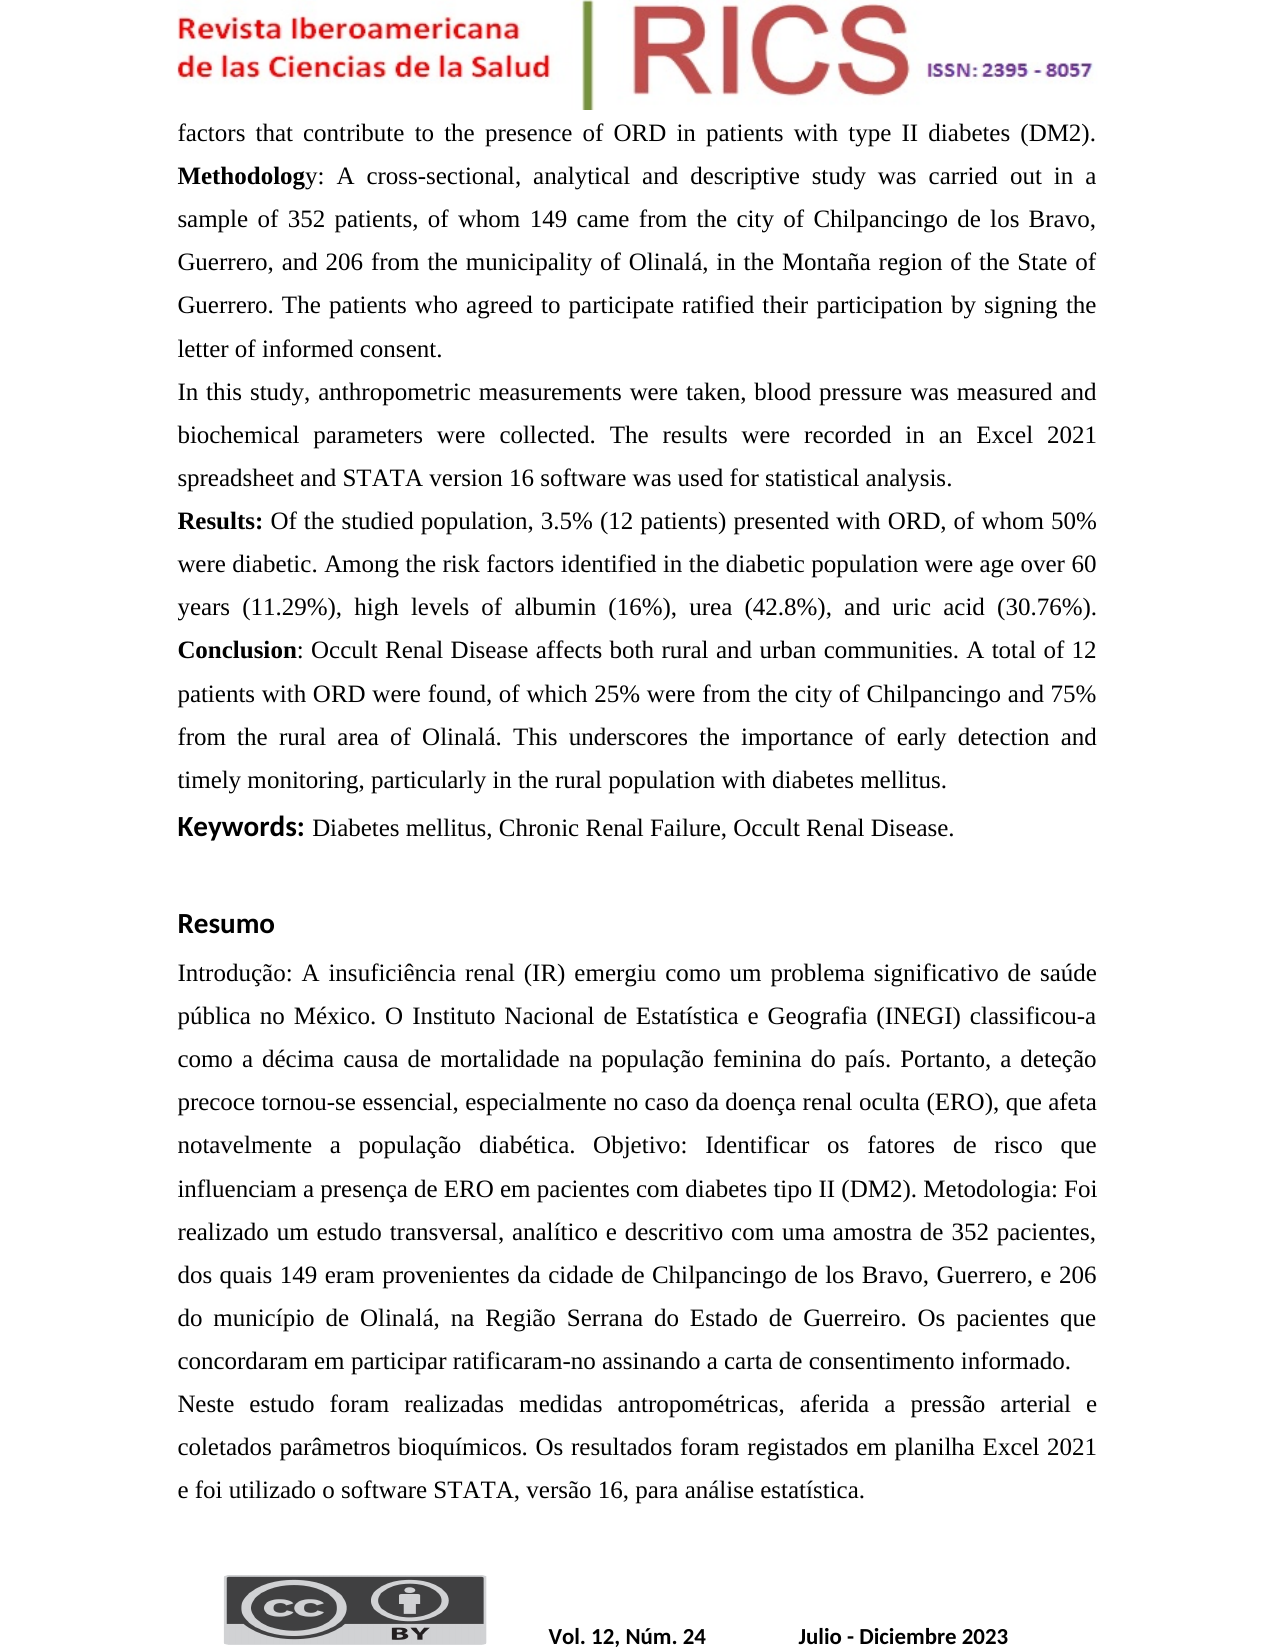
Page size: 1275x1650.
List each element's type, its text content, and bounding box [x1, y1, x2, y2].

text Keywords: Diabetes mellitus, Chronic Renal Failure, Occult Renal Disease. [177, 808, 1098, 844]
picture [223, 1575, 487, 1645]
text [177, 118, 1098, 362]
text Resumo [177, 905, 1098, 940]
text In this study, anthropometric measurements were taken, blood pressure was measured and biochemical parameters were collected. The results were recorded in an Excel 2021 spreadsheet and STATA version 16 software was used for statistical analysis. [177, 377, 1098, 492]
text Introdução: A insuficiência renal (IR) emergiu como um problema significativo de saúde pública no México. O Instituto Nacional de Estatística e Geografia (INEGI) classificou-a como a décima causa de mortalidade na população feminina do país. Portanto, a deteção precoce tornou-se essencial, especialmente no caso da doença renal oculta (ERO), que afeta notavelmente a população diabética. Objetivo: Identificar os fatores de risco que influenciam a presença de ERO em pacientes com diabetes tipo II (DM2). Metodologia: Foi realizado um estudo transversal, analítico e descritivo com uma amostra de 352 pacientes, dos quais 149 eram provenientes da cidade de Chilpancingo de los Bravo, Guerrero, e 206 do município de Olinalá, na Região Serrana do Estado de Guerreiro. Os pacientes que concordaram em participar ratificaram-no assinando a carta de consentimento informado. [177, 958, 1098, 1375]
picture [177, 0, 1098, 110]
text Neste estudo foram realizadas medidas antropométricas, aferida a pressão arterial e coletados parâmetros bioquímicos. Os resultados foram registados em planilha Excel 2021 e foi utilizado o software STATA, versão 16, para análise estatística. [177, 1389, 1098, 1504]
text Results: Of the studied population, 3.5% (12 patients) presented with ORD, of whom 50% were diabetic. Among the risk factors identified in the diabetic population were age over 60 years (11.29%), high levels of albumin (16%), urea (42.8%), and uric acid (30.76%). Conclusion: Occult Renal Disease affects both rural and urban communities. A total of 12 patients with ORD were found, of which 25% were from the city of Chilpancingo and 75% from the rural area of Olinalá. This underscores the importance of early detection and timely monitoring, particularly in the rural population with diabetes mellitus. [177, 506, 1098, 794]
